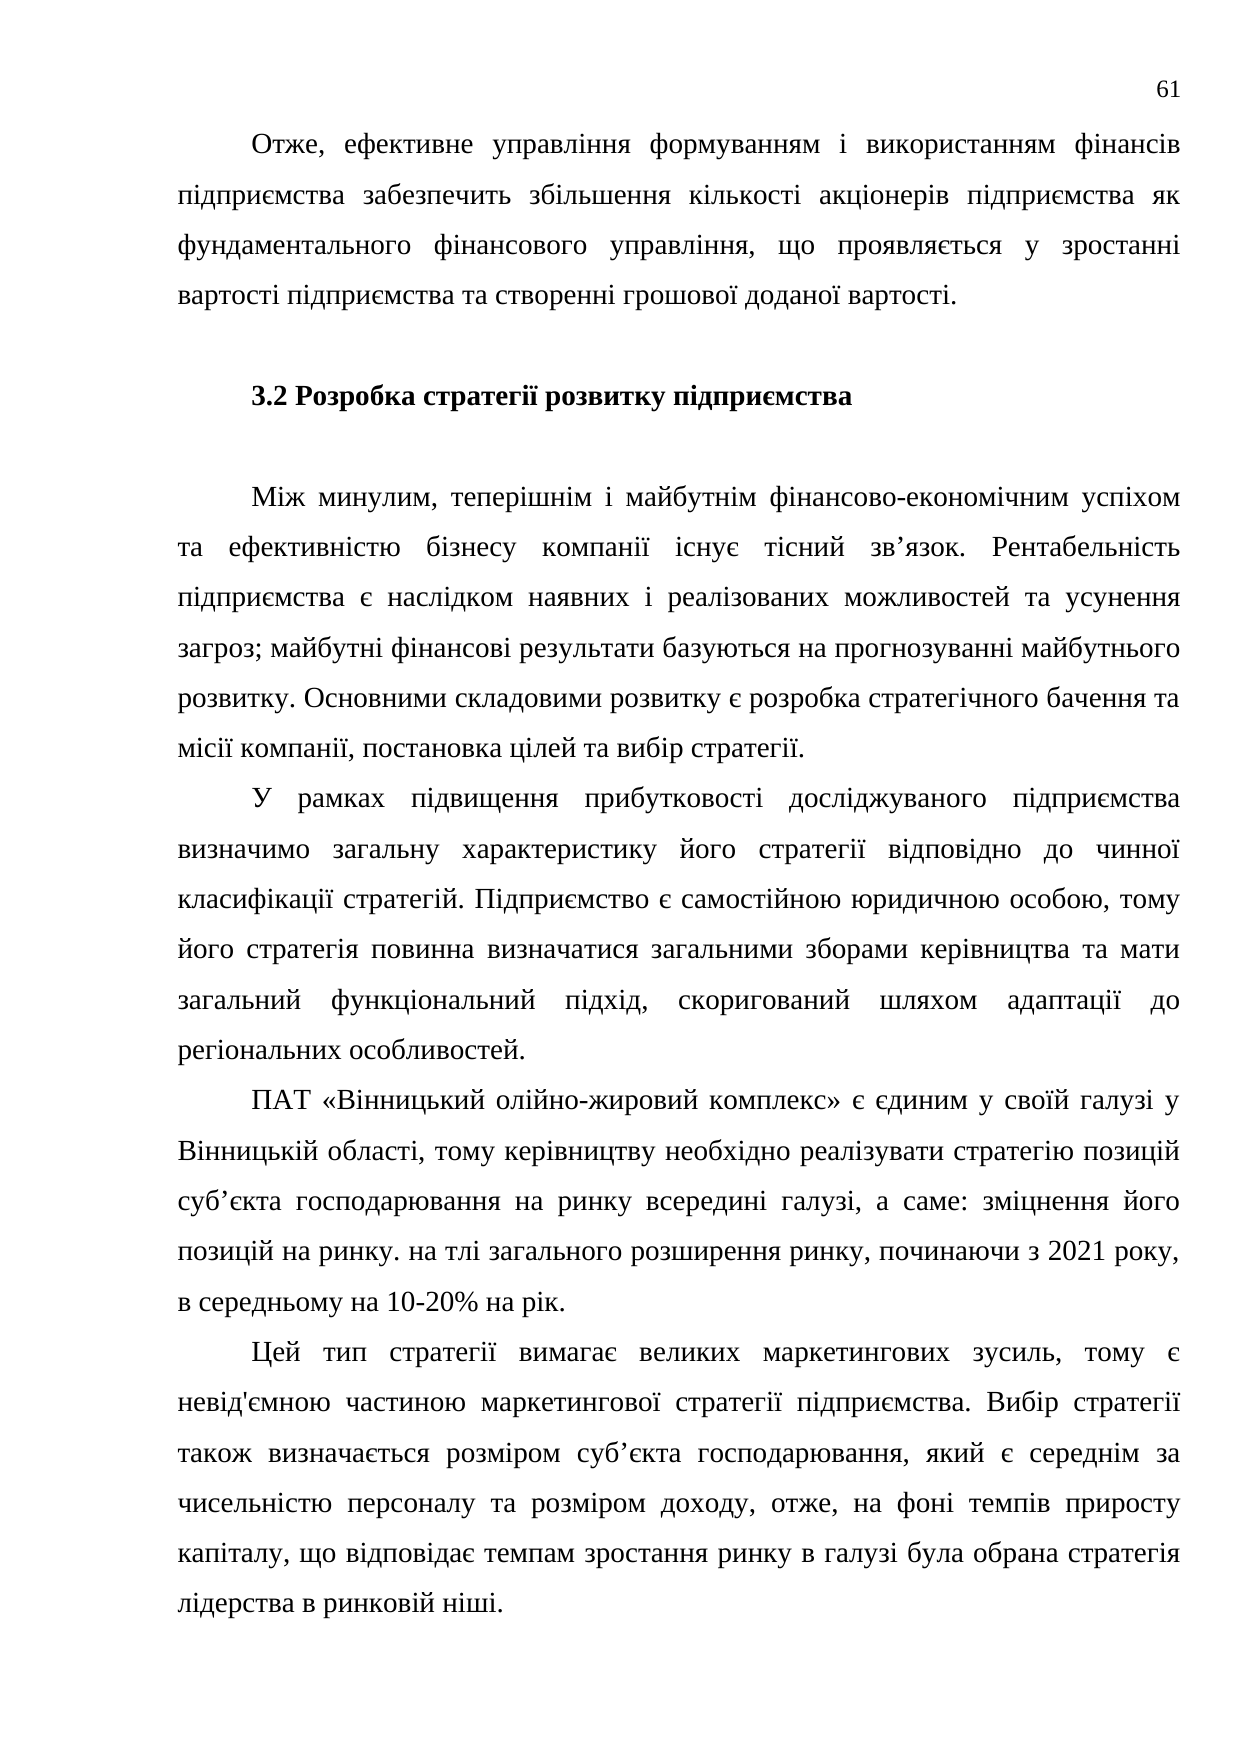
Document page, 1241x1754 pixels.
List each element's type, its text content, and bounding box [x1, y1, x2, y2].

text Цей тип стратегії вимагає великих маркетингових зусиль, тому є невід'ємною частиною маркетингової стратегії підприємства. Вибір стратегії також визначається розміром суб’єкта господарювання, який є середнім за чисельністю персоналу та розміром доходу, отже, на фоні темпів приросту капіталу, що відповідає темпам зростання ринку в галузі була обрана стратегія лідерства в ринковій ніші. [177, 1334, 1181, 1619]
text У рамках підвищення прибутковості досліджуваного підприємства визначимо загальну характеристику його стратегії відповідно до чинної класифікації стратегій. Підприємство є самостійною юридичною особою, тому його стратегія повинна визначатися загальними зборами керівництва та мати загальний функціональний підхід, скоригований шляхом адаптації до регіональних особливостей. [177, 781, 1181, 1066]
text 3.2 Розробка стратегії розвитку підприємства [177, 378, 1181, 412]
text ПАТ «Вінницький олійно-жировий комплекс» є єдиним у своїй галузі у Вінницькій області, тому керівництву необхідно реалізувати стратегію позицій суб’єкта господарювання на ринку всередині галузі, а саме: зміцнення його позицій на ринку. на тлі загального розширення ринку, починаючи з 2021 року, в середньому на 10-20% на рік. [177, 1082, 1181, 1317]
text Між минулим, теперішнім і майбутнім фінансово-економічним успіхом та ефективністю бізнесу компанії існує тісний зв’язок. Рентабельність підприємства є наслідком наявних і реалізованих можливостей та усунення загроз; майбутні фінансові результати базуються на прогнозуванні майбутнього розвитку. Основними складовими розвитку є розробка стратегічного бачення та місії компанії, постановка цілей та вибір стратегії. [177, 479, 1181, 764]
text Отже, ефективне управління формуванням і використанням фінансів підприємства забезпечить збільшення кількості акціонерів підприємства як фундаментального фінансового управління, що проявляється у зростанні вартості підприємства та створенні грошової доданої вартості. [177, 127, 1181, 311]
